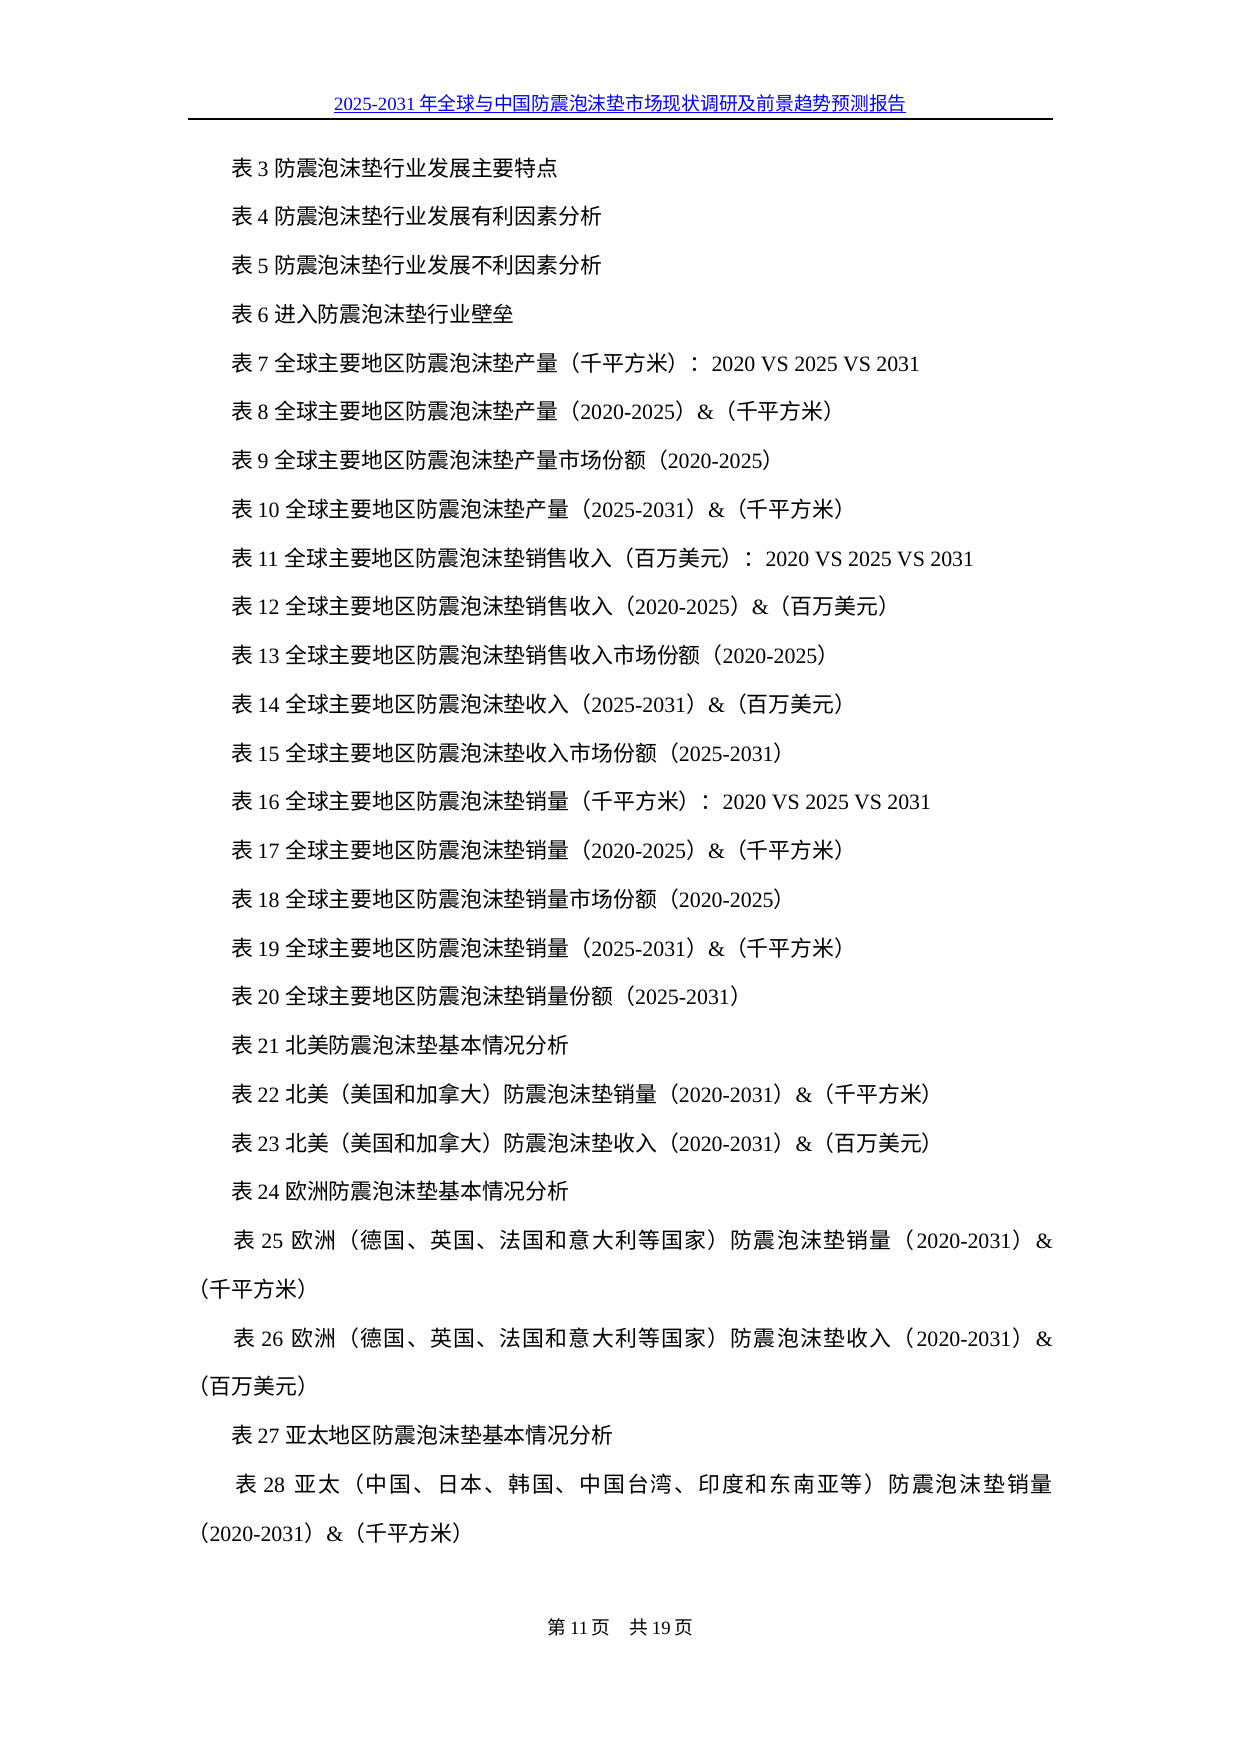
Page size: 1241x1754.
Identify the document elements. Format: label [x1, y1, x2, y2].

text [187, 150, 1053, 1548]
